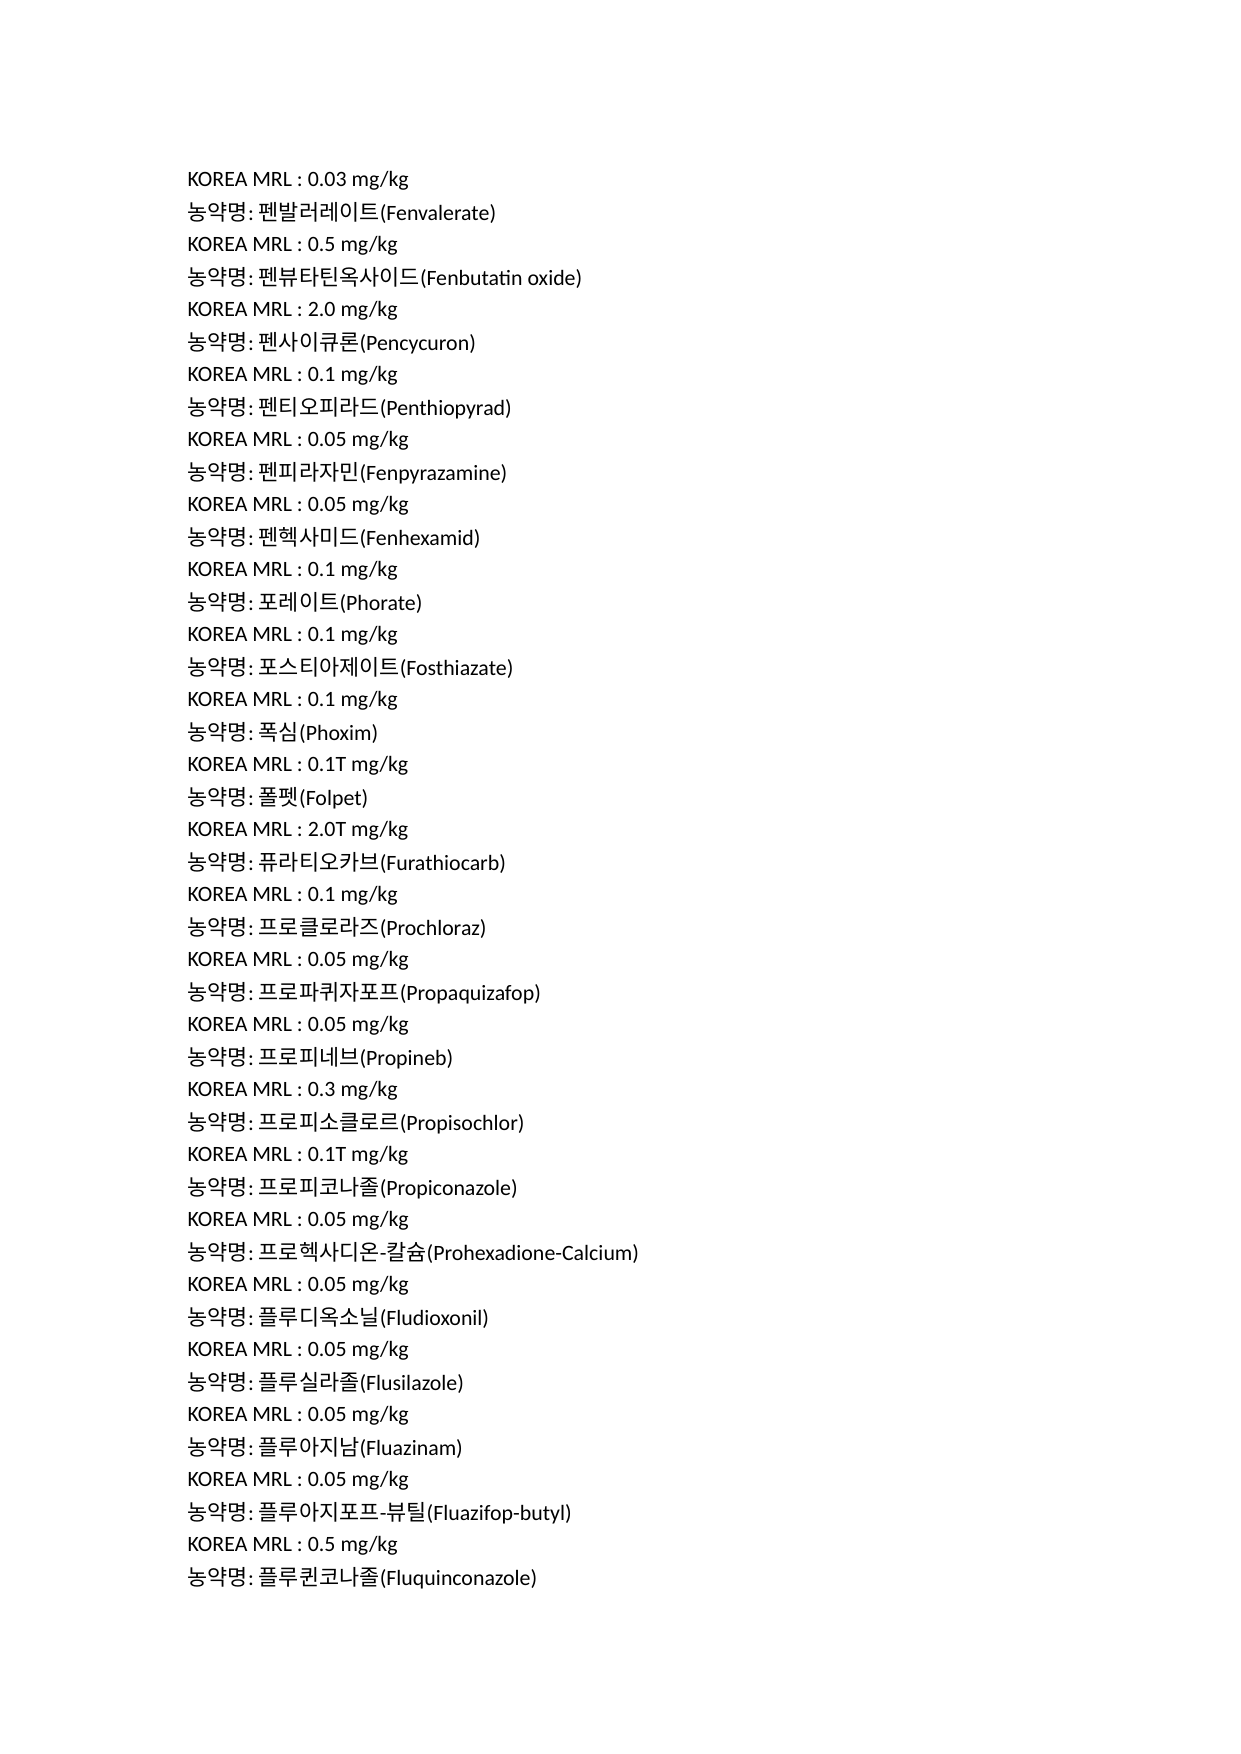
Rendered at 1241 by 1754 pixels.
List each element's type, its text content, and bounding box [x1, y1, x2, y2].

text 농약명: 포레이트(Phorate) [187, 584, 1053, 617]
text 농약명: 포스티아제이트(Fosthiazate) [187, 649, 1053, 682]
text KOREA MRL : 0.03 mg/kg [187, 162, 1053, 194]
text KOREA MRL : 0.05 mg/kg [187, 1202, 1053, 1234]
text 농약명: 폭심(Phoxim) [187, 714, 1053, 747]
text 농약명: 퓨라티오카브(Furathiocarb) [187, 844, 1053, 877]
text 농약명: 펜사이큐론(Pencycuron) [187, 324, 1053, 357]
text KOREA MRL : 0.1 mg/kg [187, 682, 1053, 714]
text 농약명: 플루실라졸(Flusilazole) [187, 1364, 1053, 1397]
text KOREA MRL : 0.1 mg/kg [187, 357, 1053, 389]
text 농약명: 프로피네브(Propineb) [187, 1039, 1053, 1072]
text KOREA MRL : 0.05 mg/kg [187, 1332, 1053, 1364]
text 농약명: 펜헥사미드(Fenhexamid) [187, 519, 1053, 552]
text 농약명: 프로피소클로르(Propisochlor) [187, 1104, 1053, 1137]
text KOREA MRL : 0.05 mg/kg [187, 942, 1053, 974]
text KOREA MRL : 0.05 mg/kg [187, 1267, 1053, 1299]
text 농약명: 펜뷰타틴옥사이드(Fenbutatin oxide) [187, 259, 1053, 292]
text 농약명: 펜발러레이트(Fenvalerate) [187, 194, 1053, 227]
text KOREA MRL : 0.1T mg/kg [187, 1137, 1053, 1169]
text 농약명: 플루퀸코나졸(Fluquinconazole) [187, 1559, 1053, 1592]
text KOREA MRL : 2.0T mg/kg [187, 812, 1053, 844]
text 농약명: 플루디옥소닐(Fludioxonil) [187, 1299, 1053, 1332]
text KOREA MRL : 0.05 mg/kg [187, 1462, 1053, 1494]
text KOREA MRL : 2.0 mg/kg [187, 292, 1053, 324]
text KOREA MRL : 0.1 mg/kg [187, 552, 1053, 584]
text KOREA MRL : 0.5 mg/kg [187, 1527, 1053, 1559]
text 농약명: 프로클로라즈(Prochloraz) [187, 909, 1053, 942]
text KOREA MRL : 0.1 mg/kg [187, 617, 1053, 649]
text 농약명: 펜피라자민(Fenpyrazamine) [187, 454, 1053, 487]
text 농약명: 프로피코나졸(Propiconazole) [187, 1169, 1053, 1202]
text 농약명: 플루아지남(Fluazinam) [187, 1429, 1053, 1462]
text 농약명: 프로헥사디온-칼슘(Prohexadione-Calcium) [187, 1234, 1053, 1267]
text KOREA MRL : 0.5 mg/kg [187, 227, 1053, 259]
text KOREA MRL : 0.05 mg/kg [187, 1007, 1053, 1039]
text KOREA MRL : 0.3 mg/kg [187, 1072, 1053, 1104]
text KOREA MRL : 0.1 mg/kg [187, 877, 1053, 909]
text 농약명: 프로파퀴자포프(Propaquizafop) [187, 974, 1053, 1007]
text 농약명: 펜티오피라드(Penthiopyrad) [187, 389, 1053, 422]
text 농약명: 플루아지포프-뷰틸(Fluazifop-butyl) [187, 1494, 1053, 1527]
text KOREA MRL : 0.1T mg/kg [187, 747, 1053, 779]
text 농약명: 폴펫(Folpet) [187, 779, 1053, 812]
text KOREA MRL : 0.05 mg/kg [187, 1397, 1053, 1429]
text KOREA MRL : 0.05 mg/kg [187, 487, 1053, 519]
text KOREA MRL : 0.05 mg/kg [187, 422, 1053, 454]
